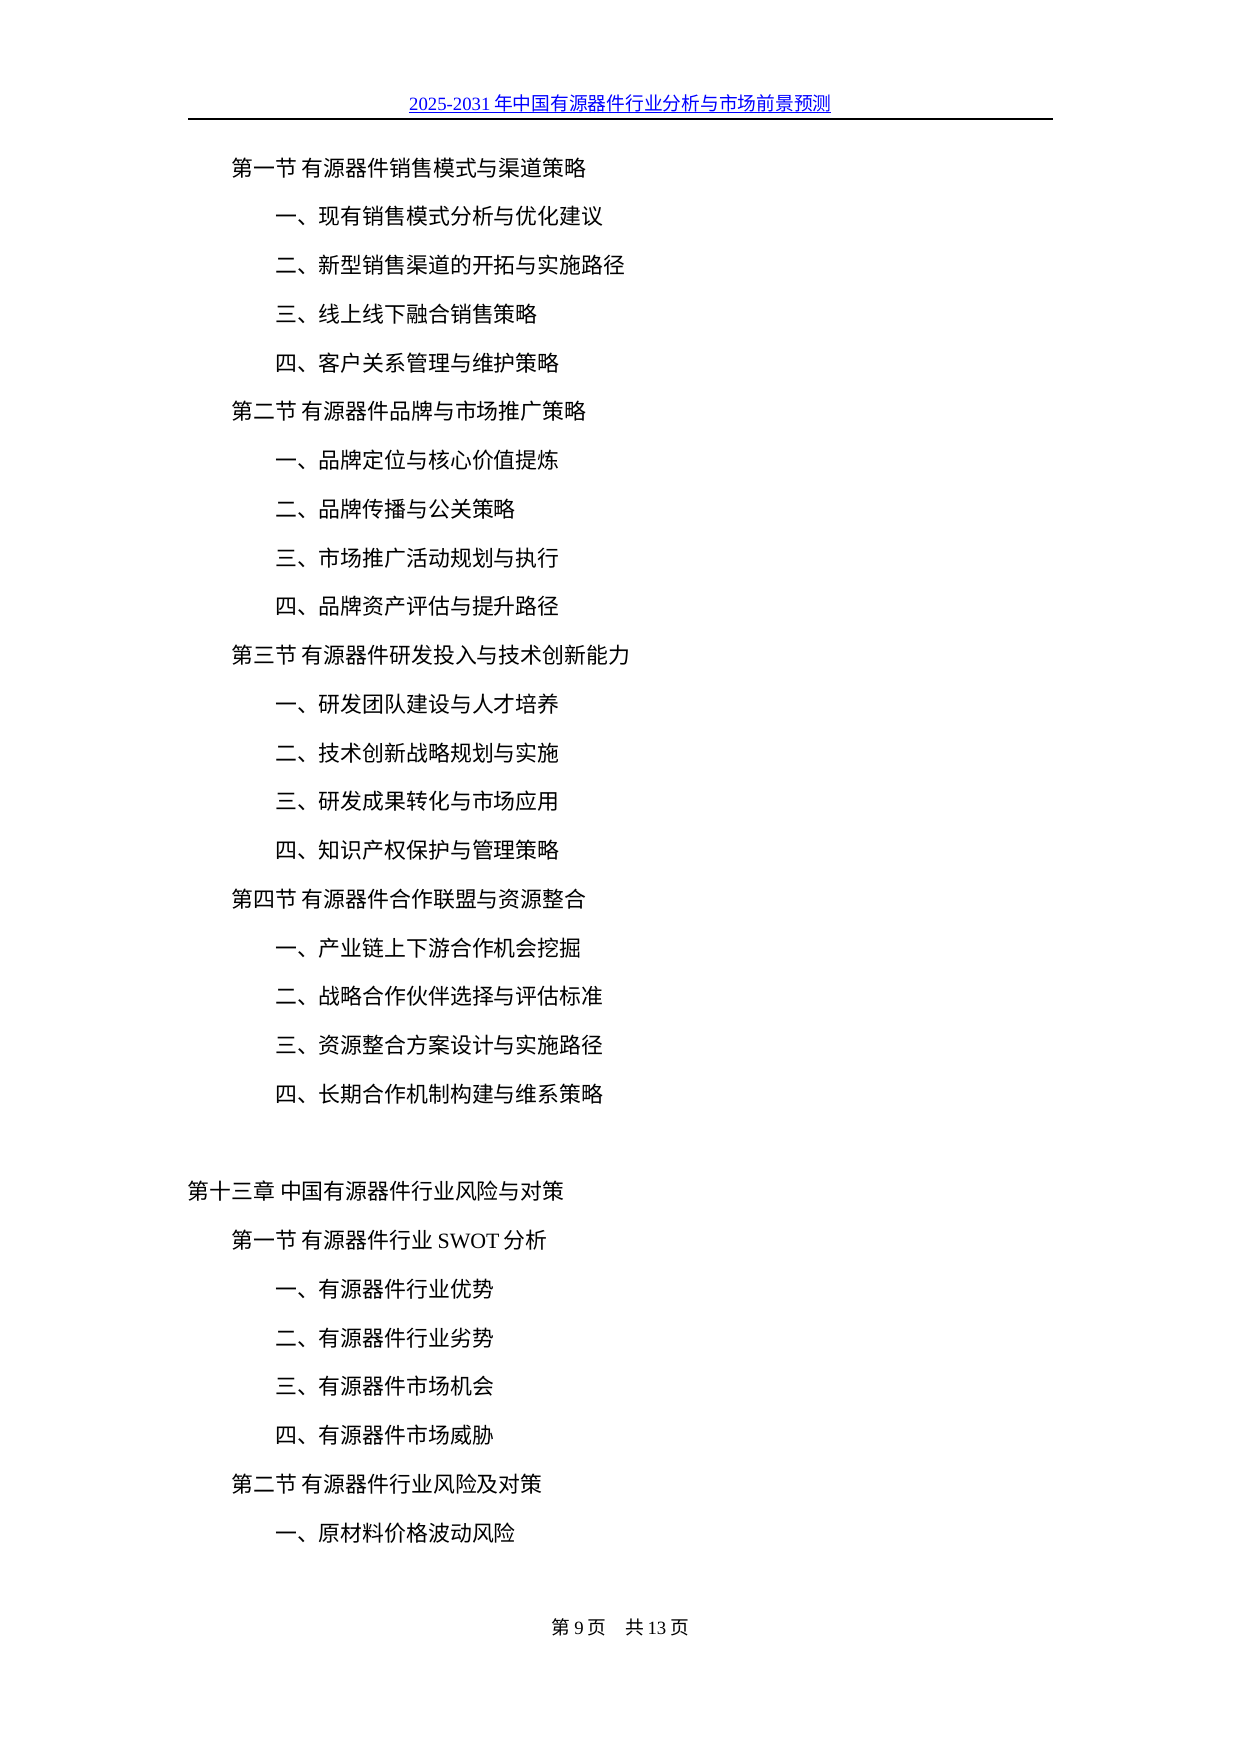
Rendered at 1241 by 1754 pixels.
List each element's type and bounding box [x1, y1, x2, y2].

text [187, 150, 1053, 1548]
